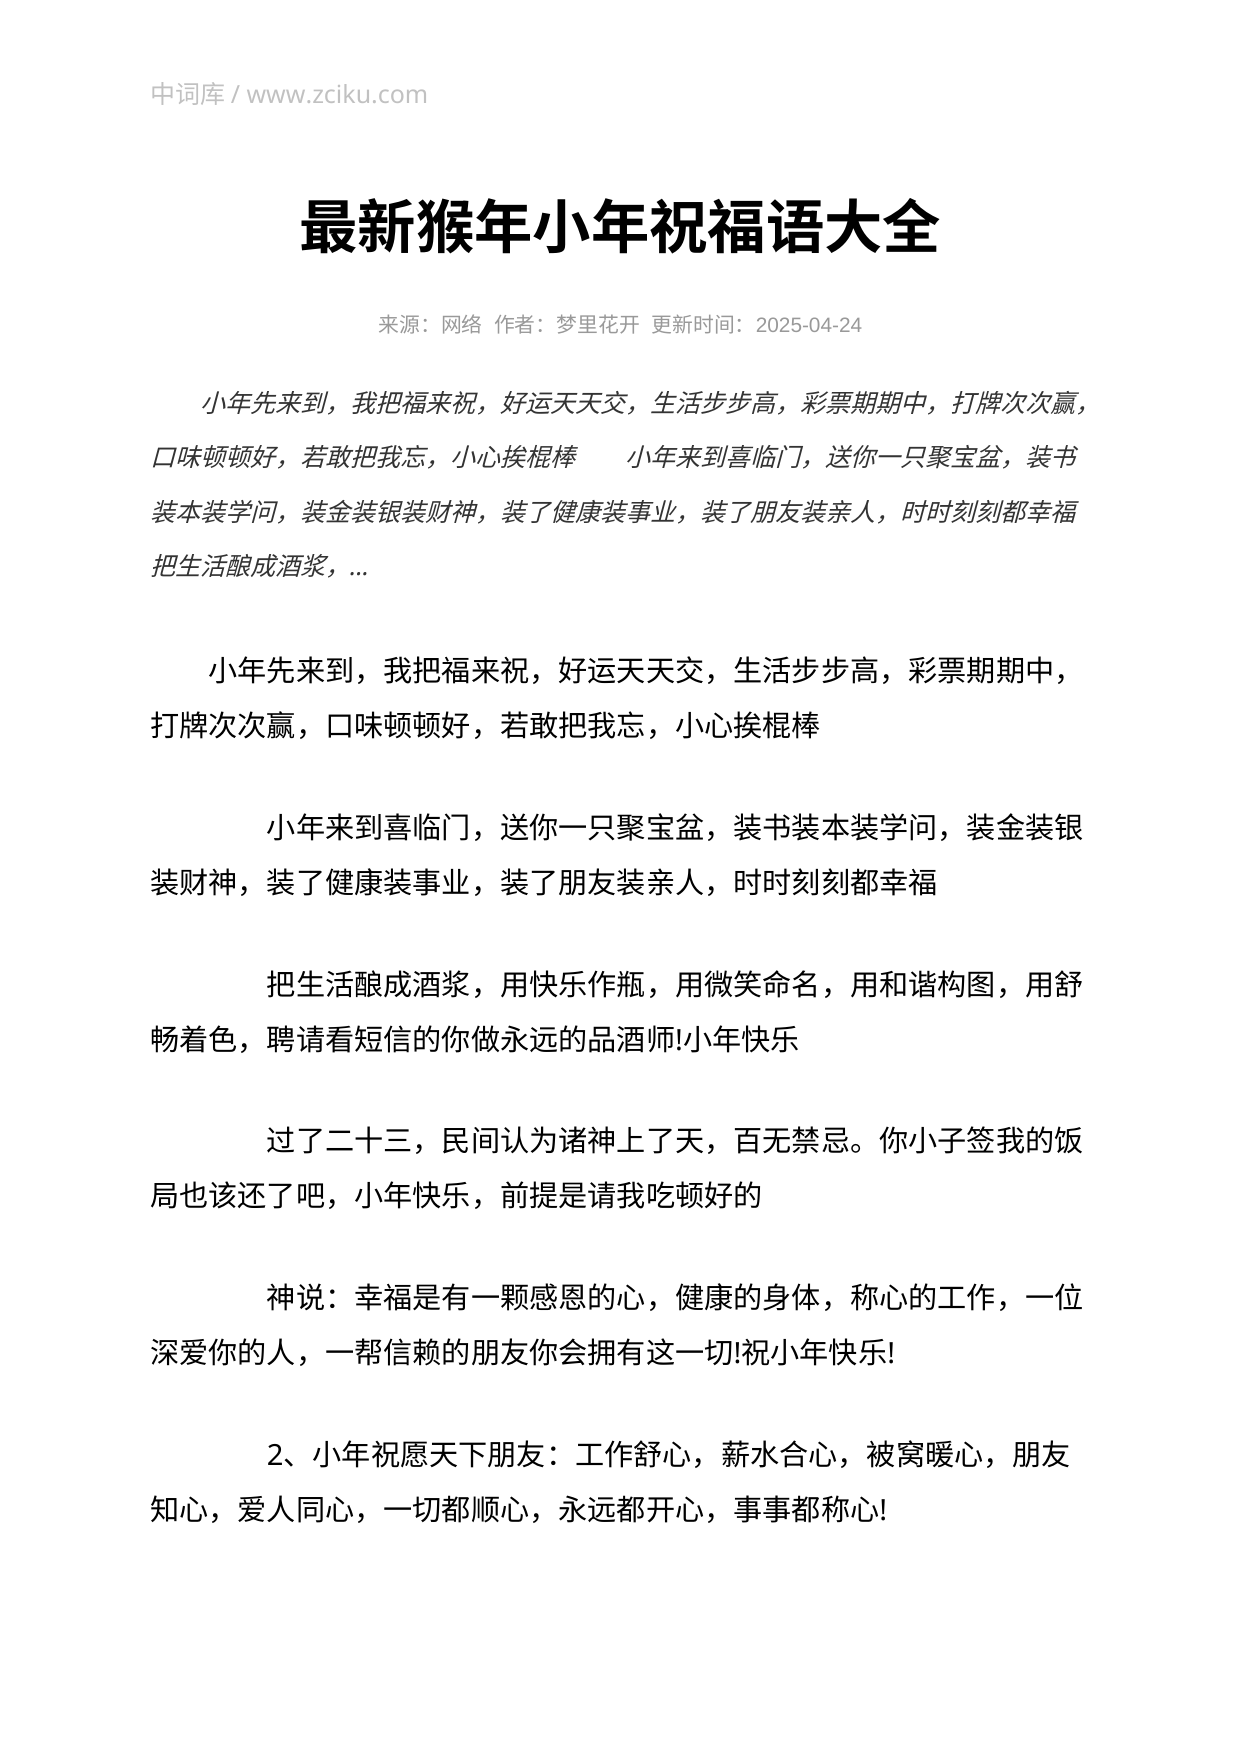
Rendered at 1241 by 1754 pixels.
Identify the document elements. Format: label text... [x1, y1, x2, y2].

text 2、小年祝愿天下朋友：工作舒心，薪水合心，被窝暖心，朋友知心，爱人同心，一切都顺心，永远都开心，事事都称心! [150, 1432, 1090, 1529]
text 小年先来到，我把福来祝，好运天天交，生活步步高，彩票期期中，打牌次次赢，口味顿顿好，若敢把我忘，小心挨棍棒 小年来到喜临门，送你一只聚宝盆，装书装本装学问，装金装银装财神，装了健康装事业，装了朋友装亲人，时时刻刻都幸福 把生活酿成酒浆，... [150, 383, 1090, 583]
subtitle 最新猴年小年祝福语大全 [150, 181, 1090, 266]
text 过了二十三，民间认为诸神上了天，百无禁忌。你小子签我的饭局也该还了吧，小年快乐，前提是请我吃顿好的 [150, 1118, 1090, 1215]
text 神说：幸福是有一颗感恩的心，健康的身体，称心的工作，一位深爱你的人，一帮信赖的朋友你会拥有这一切!祝小年快乐! [150, 1275, 1090, 1372]
text 把生活酿成酒浆，用快乐作瓶，用微笑命名，用和谐构图，用舒畅着色，聘请看短信的你做永远的品酒师!小年快乐 [150, 961, 1090, 1058]
text 小年先来到，我把福来祝，好运天天交，生活步步高，彩票期期中，打牌次次赢，口味顿顿好，若敢把我忘，小心挨棍棒 [150, 648, 1090, 745]
text 来源：网络 作者：梦里花开 更新时间：2025-04-24 [150, 313, 1090, 337]
text 小年来到喜临门，送你一只聚宝盆，装书装本装学问，装金装银装财神，装了健康装事业，装了朋友装亲人，时时刻刻都幸福 [150, 804, 1090, 902]
